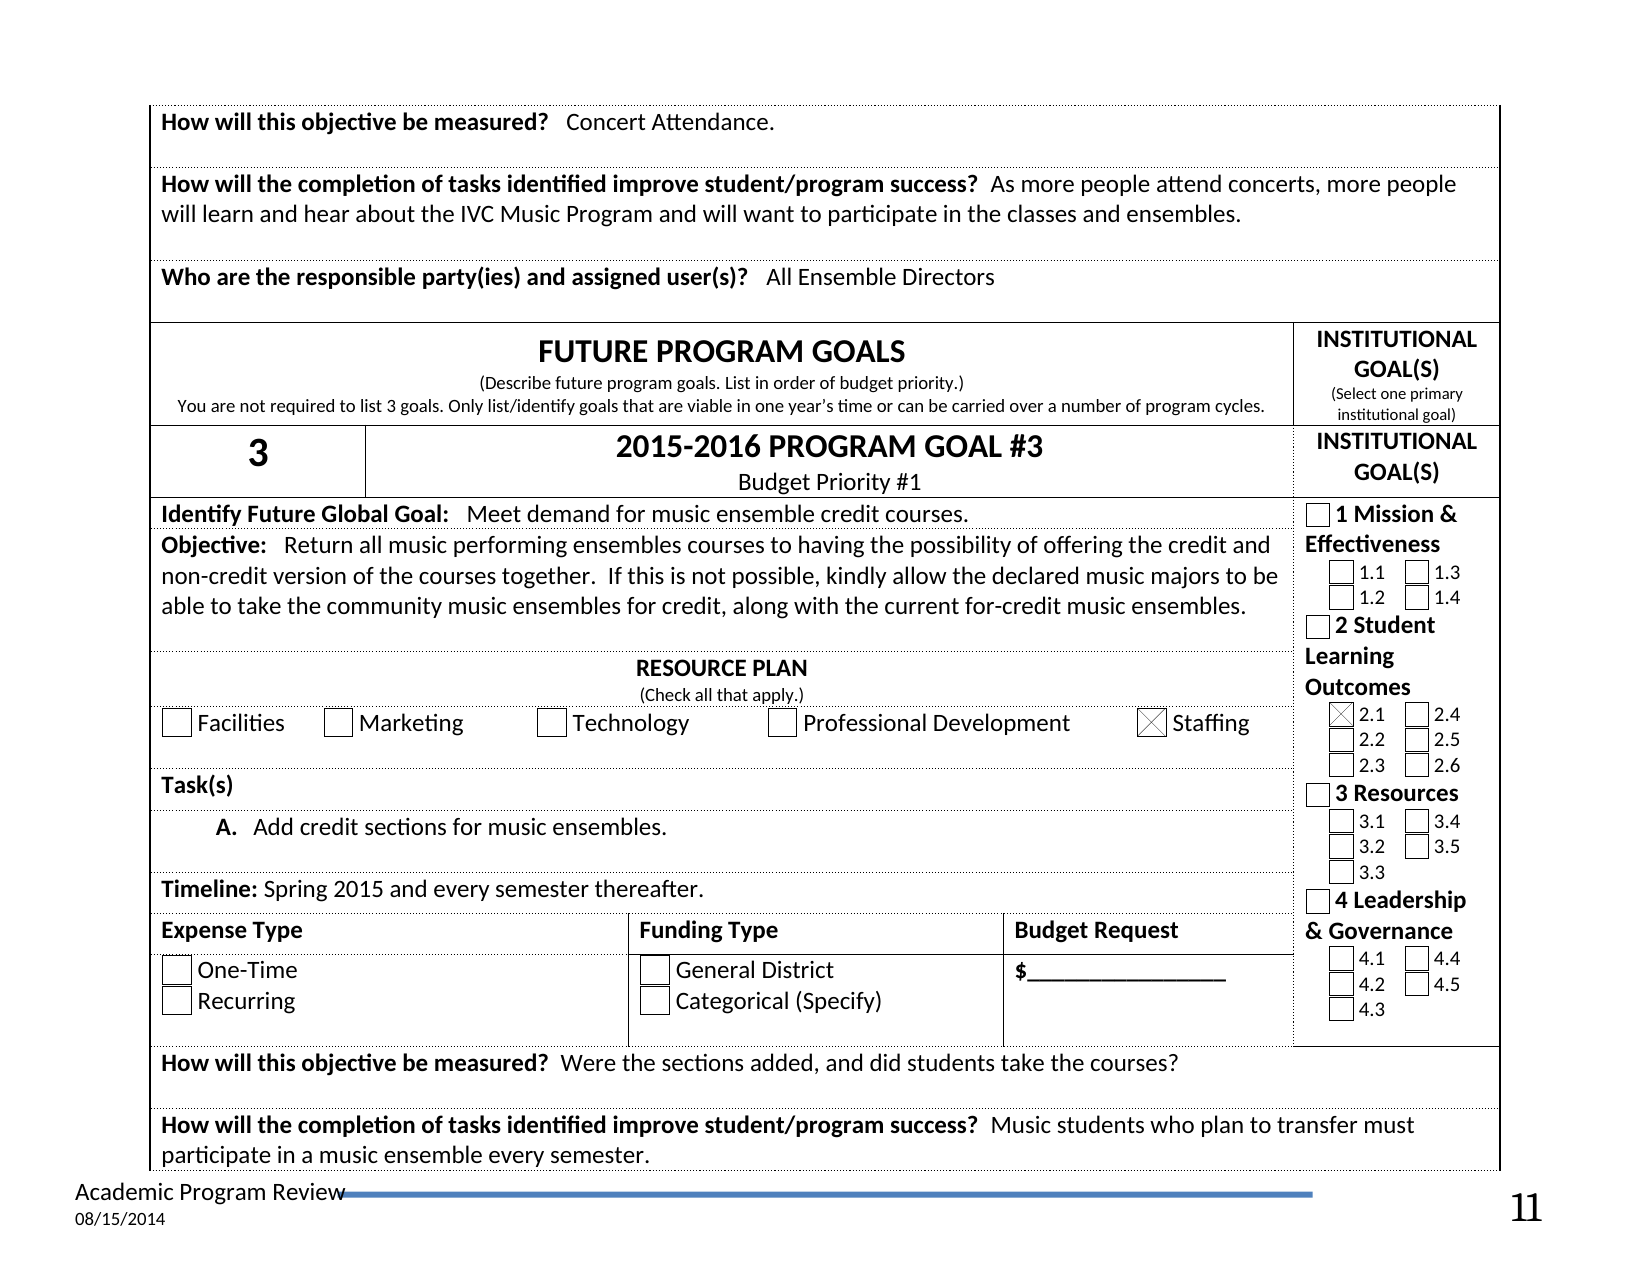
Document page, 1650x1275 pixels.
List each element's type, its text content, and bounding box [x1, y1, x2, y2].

table_cell 3 [151, 426, 365, 497]
table_cell INSTITUTIONAL GOAL(S) [1294, 426, 1499, 497]
table_cell One-Time Recurring [151, 954, 628, 1046]
table_cell Add credit sections for music ensembles. [151, 810, 1294, 872]
table_cell Task(s) [151, 768, 1294, 810]
table_cell Facilities Marketing Technology Professional Development Staffing [151, 706, 1294, 768]
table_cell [151, 1108, 1499, 1170]
table_cell 1 Mission & Effectiveness 1.1 1.3 1.2 1.4 2 Student Learning Outcomes 2.1 2.4 2.2 2.5 2.3 2.6 3 Resources 3.1 3.4 3.2 3.5 3.3 4 Leadership & Governance 4.1 4.4 4.2 4.5 4.3 [1294, 498, 1499, 1046]
table_cell FUTURE PROGRAM GOALS (Describe future program goals. List in order of budget priority.) You are not required to list 3 goals. Only list/identify goals that are viable in one year’s time or can be carried over a number of program cycles. [151, 323, 1293, 424]
table_cell Timeline: Spring 2015 and every semester thereafter. [151, 872, 1294, 913]
table_cell Objective: Return all music performing ensembles courses to having the possibility of offering the credit and non-credit version of the courses together. If this is not possible, kindly allow the declared music majors to be able to take the community music ensembles for credit, along with the current for-credit music ensembles. [151, 528, 1294, 651]
table_cell Funding Type [629, 913, 1003, 953]
table_cell How will the completion of tasks identified improve student/program success? As more people attend concerts, more people will learn and hear about the IVC Music Program and will want to participate in the classes and ensembles. [151, 167, 1499, 260]
table_cell INSTITUTIONAL GOAL(S) (Select one primary institutional goal) [1294, 323, 1499, 424]
table_cell Expense Type [151, 913, 628, 953]
table_cell Budget Request [1004, 913, 1294, 953]
table_cell How will this objective be measured? Concert Attendance. [151, 105, 1499, 167]
table_cell RESOURCE PLAN (Check all that apply.) [151, 651, 1294, 706]
table_cell Identify Future Global Goal: Meet demand for music ensemble credit courses. [151, 498, 1294, 528]
table_cell 2015-2016 PROGRAM GOAL #3 Budget Priority #1 [366, 426, 1294, 497]
table_cell General District Categorical (Specify) [629, 955, 1003, 1046]
table_cell $________________ [1004, 955, 1294, 1046]
table_cell Who are the responsible party(ies) and assigned user(s)? All Ensemble Directors [151, 260, 1499, 322]
table_cell How will this objective be measured? Were the sections added, and did students take the courses? [151, 1046, 1499, 1108]
